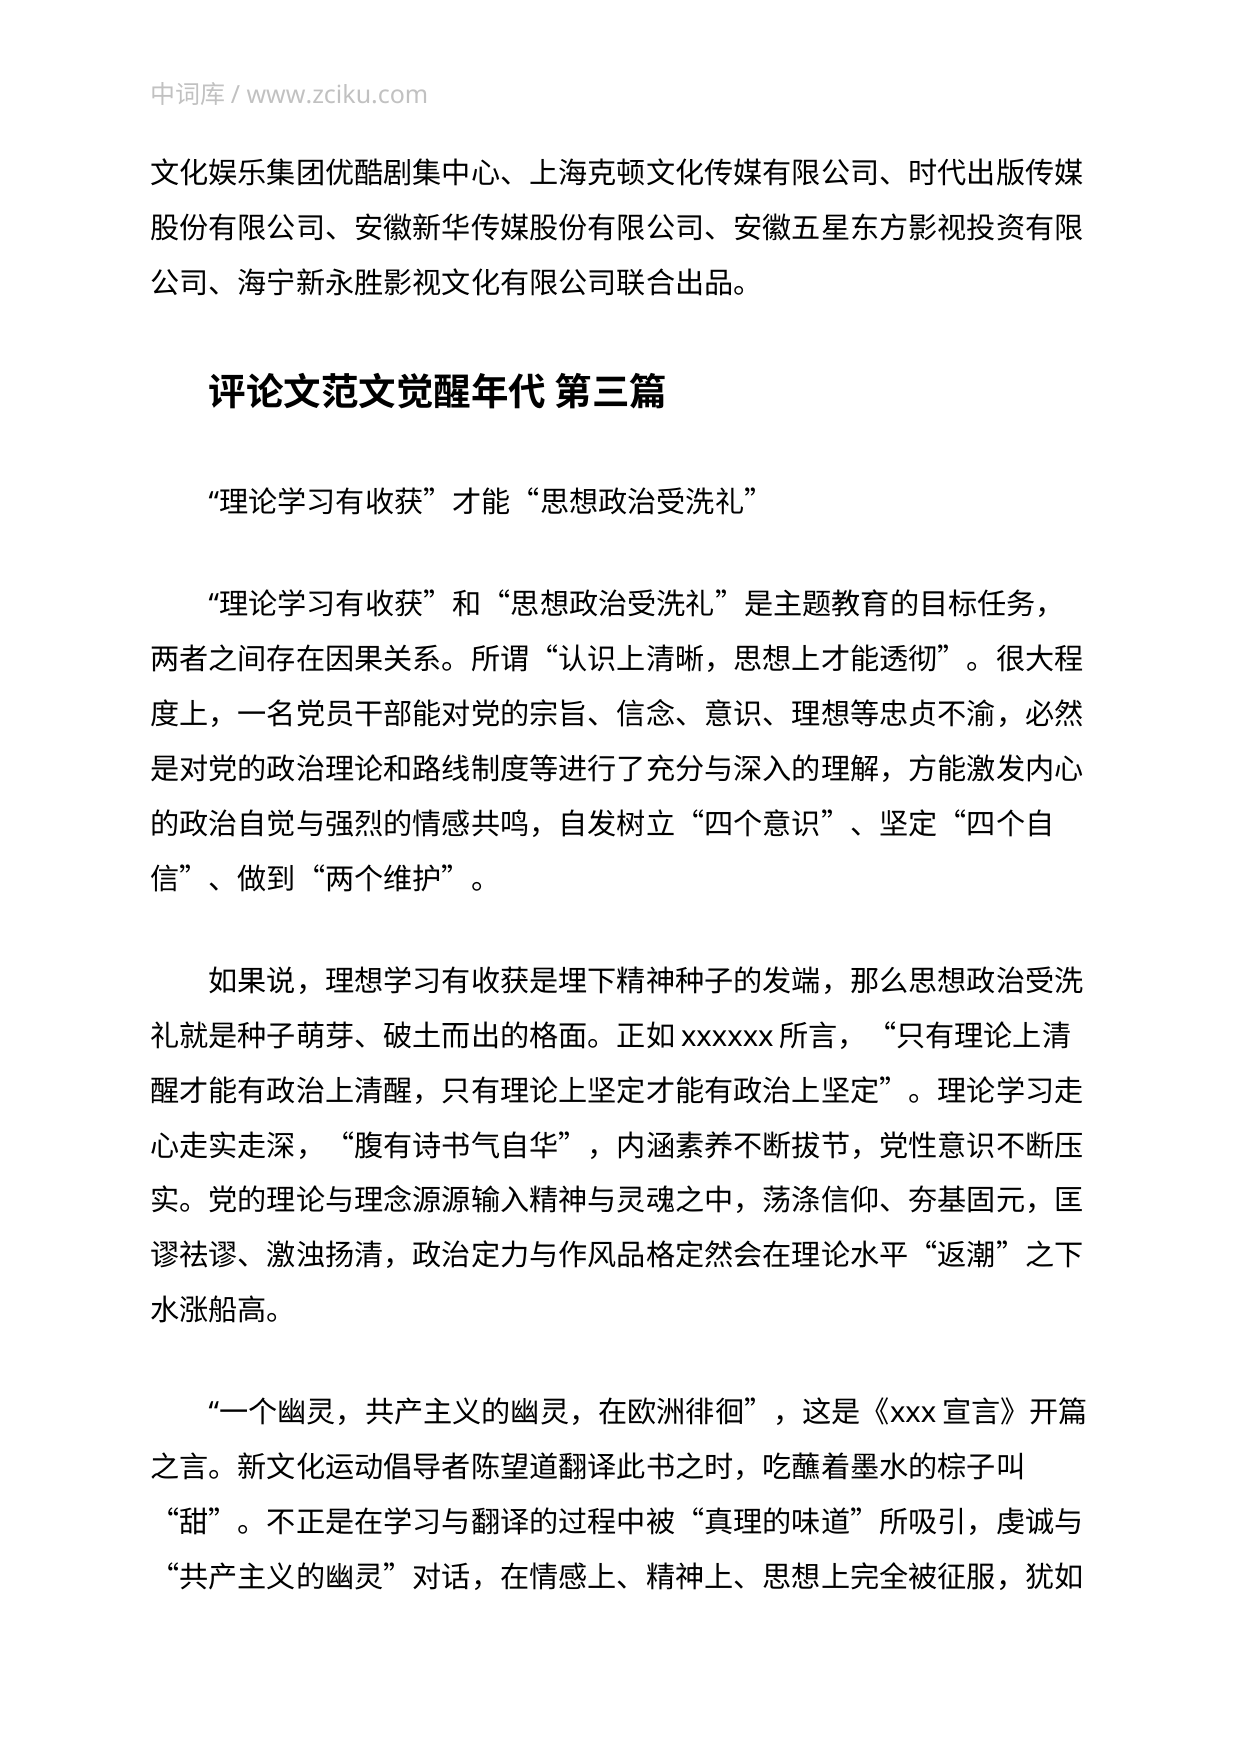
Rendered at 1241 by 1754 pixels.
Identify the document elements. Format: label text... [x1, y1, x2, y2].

text 评论文范文觉醒年代 第三篇 [150, 362, 1090, 416]
text “理论学习有收获”才能“思想政治受洗礼” [150, 479, 1090, 521]
text “理论学习有收获”和“思想政治受洗礼”是主题教育的目标任务，两者之间存在因果关系。所谓“认识上清晰，思想上才能透彻”。很大程度上，一名党员干部能对党的宗旨、信念、意识、理想等忠贞不渝，必然是对党的政治理论和路线制度等进行了充分与深入的理解，方能激发内心的政治自觉与强烈的情感共鸣，自发树立“四个意识”、坚定“四个自信”、做到“两个维护”。 [150, 581, 1090, 898]
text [150, 150, 1090, 302]
text 如果说，理想学习有收获是埋下精神种子的发端，那么思想政治受洗礼就是种子萌芽、破土而出的格面。正如xxxxxx所言，“只有理论上清醒才能有政治上清醒，只有理论上坚定才能有政治上坚定”。理论学习走心走实走深，“腹有诗书气自华”，内涵素养不断拔节，党性意识不断压实。党的理论与理念源源输入精神与灵魂之中，荡涤信仰、夯基固元，匡谬祛谬、激浊扬清，政治定力与作风品格定然会在理论水平“返潮”之下水涨船高。 [150, 957, 1090, 1329]
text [150, 1388, 1090, 1596]
